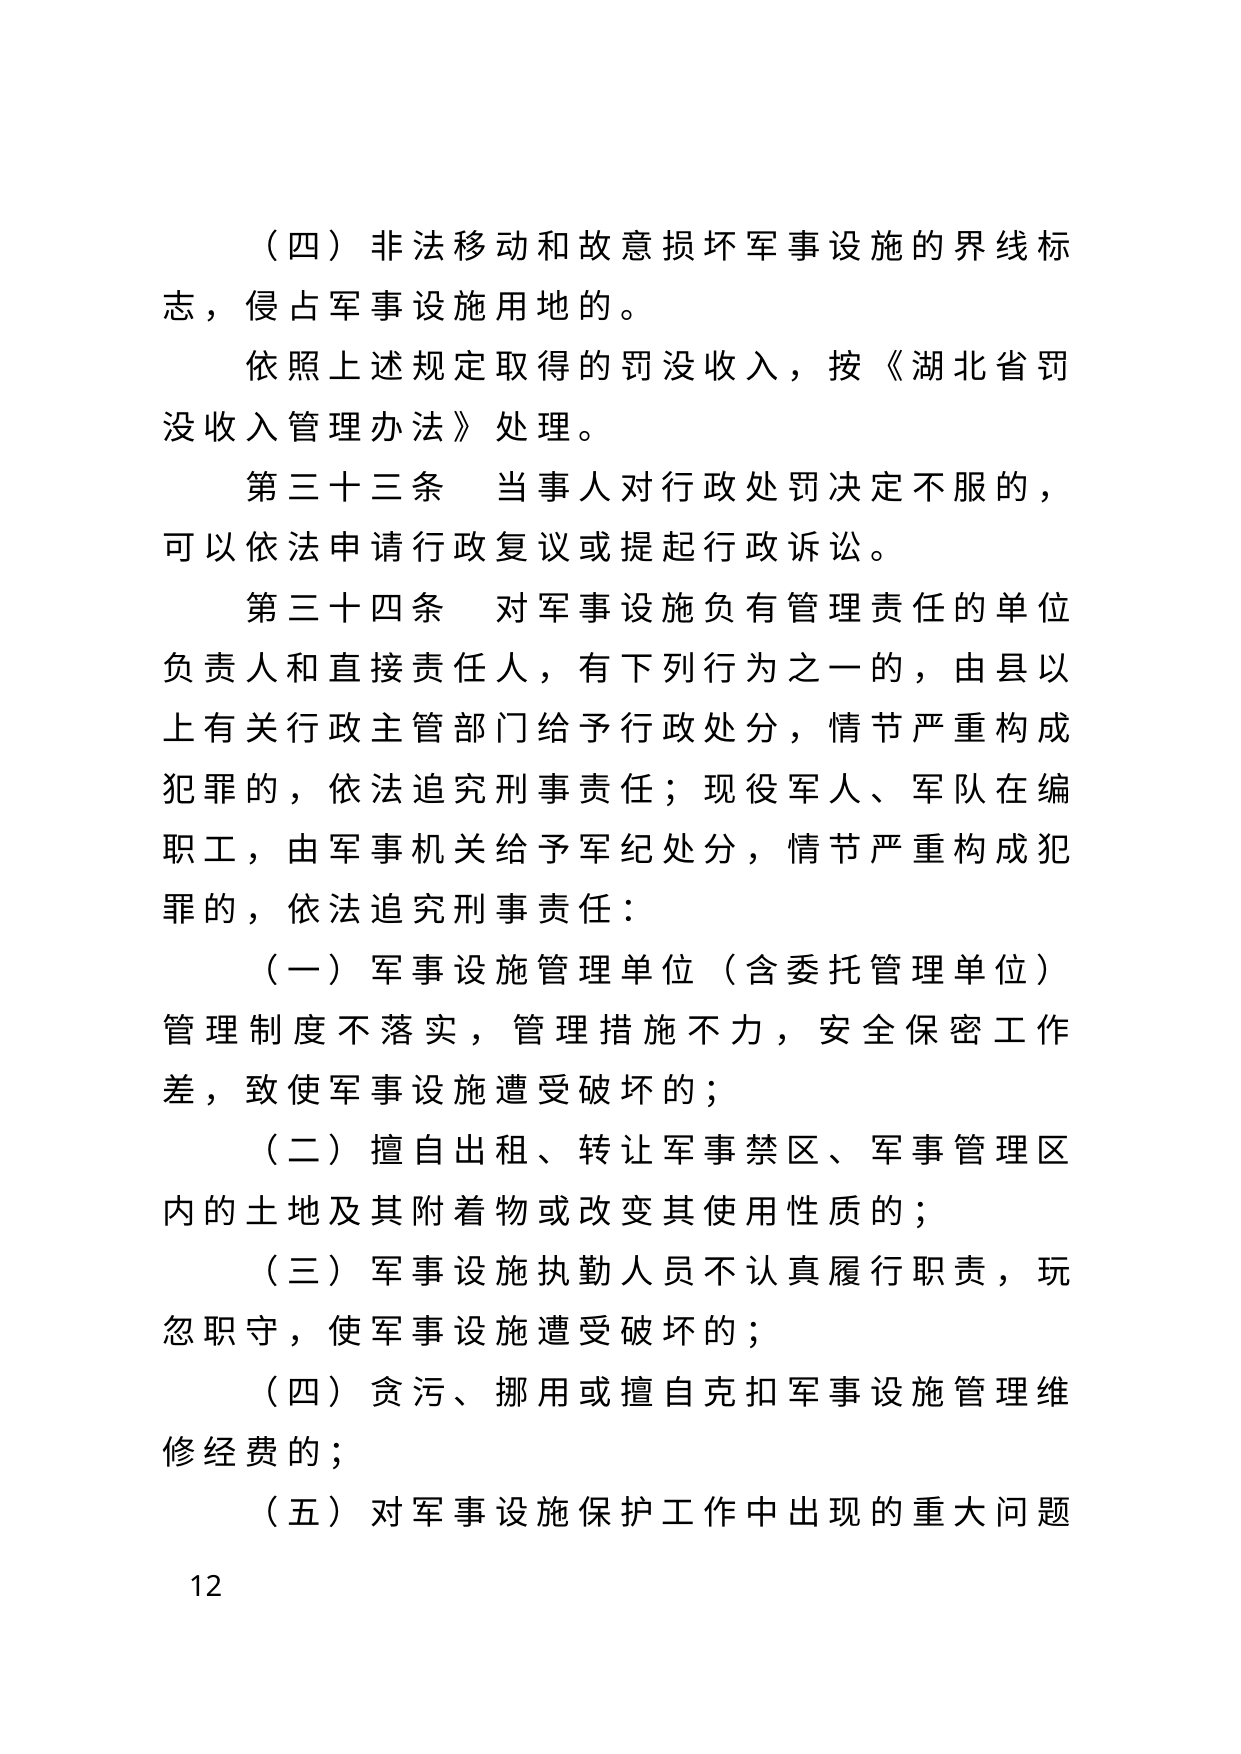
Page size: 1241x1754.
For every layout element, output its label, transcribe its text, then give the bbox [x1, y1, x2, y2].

text （二）擅自出租、转让军事禁区、军事管理区内的土地及其附着物或改变其使用性质的； [162, 1118, 1078, 1239]
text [162, 1480, 1078, 1540]
text 依照上述规定取得的罚没收入，按《湖北省罚没收入管理办法》处理。 [162, 334, 1078, 455]
text 第三十四条 对军事设施负有管理责任的单位负责人和直接责任人，有下列行为之一的，由县以上有关行政主管部门给予行政处分，情节严重构成犯罪的，依法追究刑事责任；现役军人、军队在编职工，由军事机关给予军纪处分，情节严重构成犯罪的，依法追究刑事责任： [162, 575, 1078, 937]
text （一）军事设施管理单位（含委托管理单位）管理制度不落实，管理措施不力，安全保密工作差，致使军事设施遭受破坏的； [162, 937, 1078, 1118]
text （三）军事设施执勤人员不认真履行职责，玩忽职守，使军事设施遭受破坏的； [162, 1239, 1078, 1359]
text 第三十三条 当事人对行政处罚决定不服的，可以依法申请行政复议或提起行政诉讼。 [162, 455, 1078, 575]
text （四）非法移动和故意损坏军事设施的界线标志，侵占军事设施用地的。 [162, 213, 1078, 334]
text （四）贪污、挪用或擅自克扣军事设施管理维修经费的； [162, 1359, 1078, 1480]
